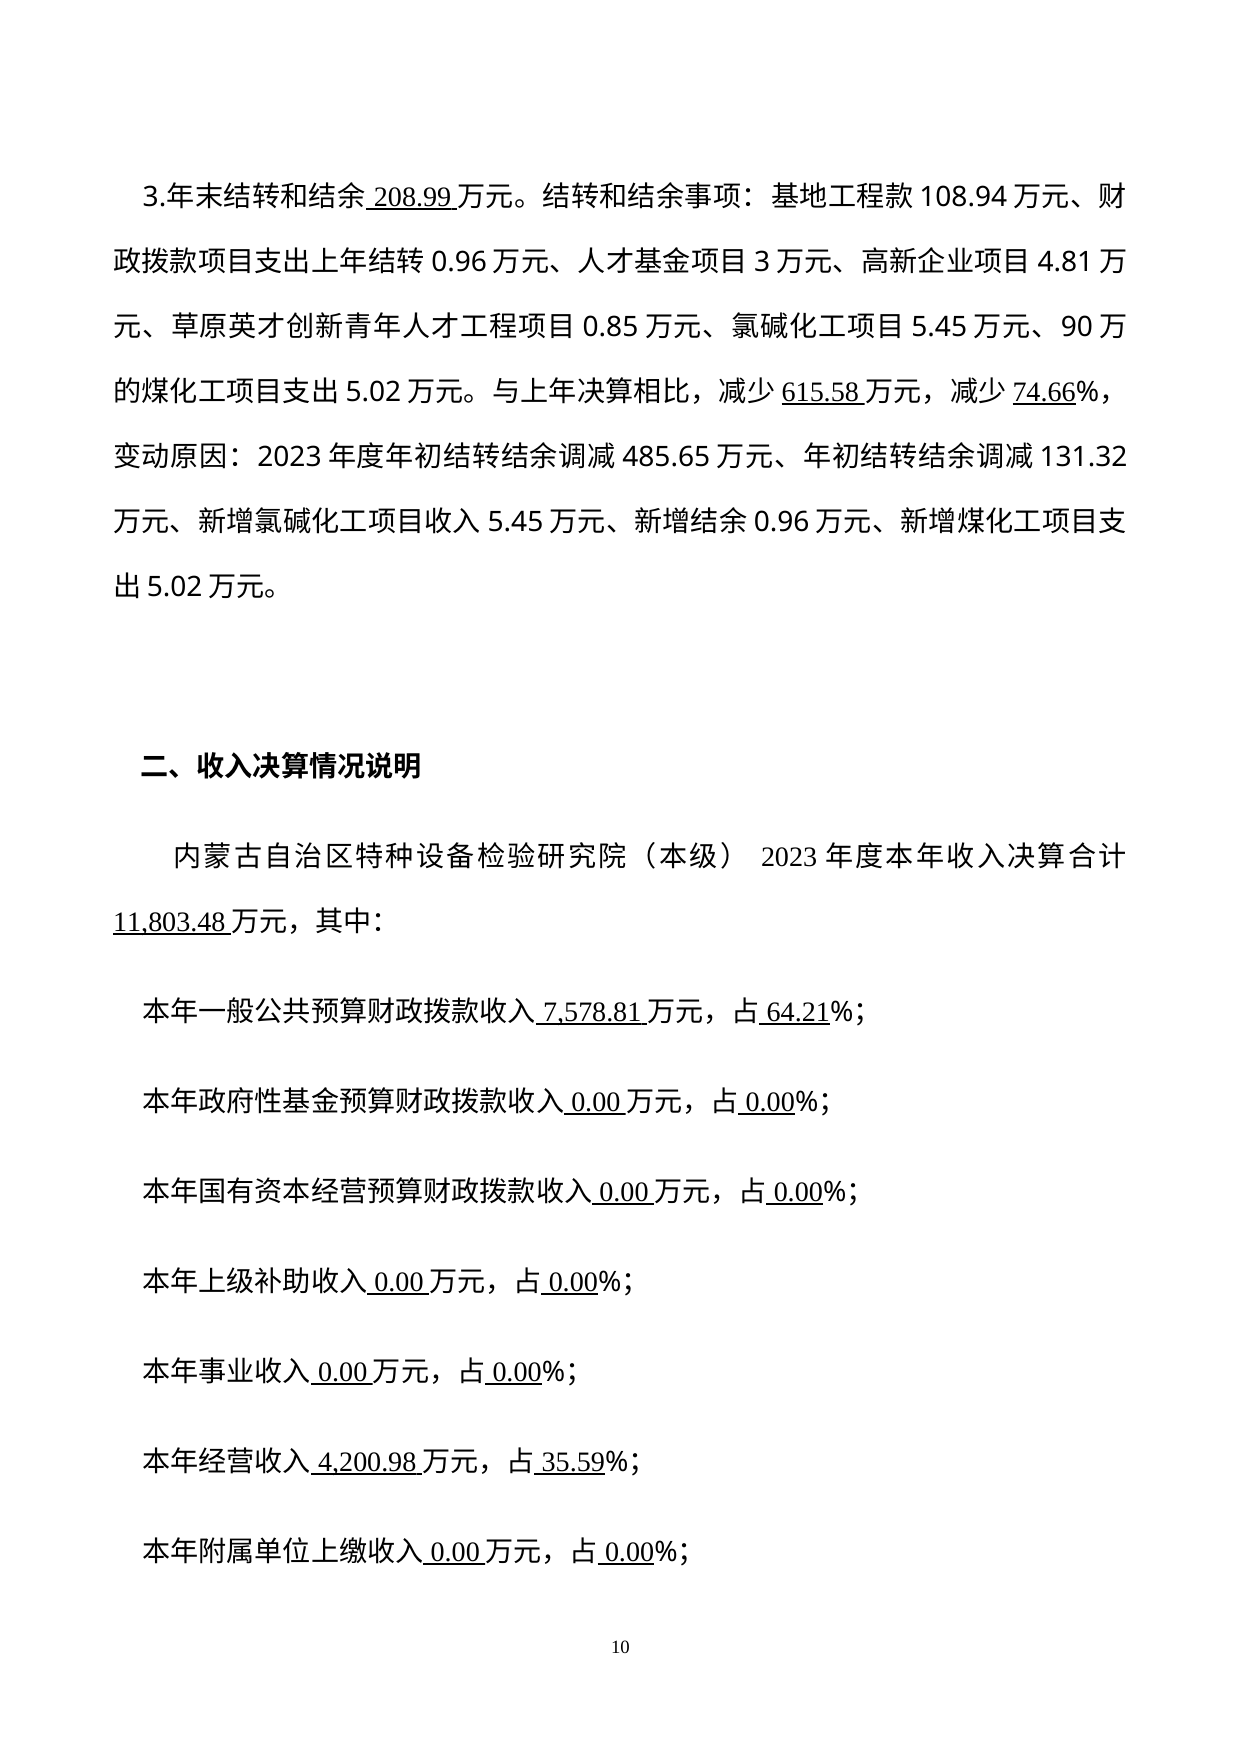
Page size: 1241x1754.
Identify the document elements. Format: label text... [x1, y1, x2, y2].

text 本年国有资本经营预算财政拨款收入 0.00万元，占 0.00%； [113, 1157, 1127, 1222]
text 3.年末结转和结余 208.99万元。结转和结余事项：基地工程款108.94万元、财政拨款项目支出上年结转0.96万元、人才基金项目3万元、高新企业项目4.81万元、草原英才创新青年人才工程项目0.85万元、氯碱化工项目5.45万元、90万的煤化工项目支出5.02万元。与上年决算相比，减少615.58万元，减少74.66%，变动原因：2023年度年初结转结余调减485.65万元、年初结转结余调减131.32万元、新增氯碱化工项目收入5.45万元、新增结余0.96万元、新增煤化工项目支出5.02万元。 [113, 162, 1127, 617]
text 本年一般公共预算财政拨款收入 7,578.81万元，占 64.21%； [113, 977, 1127, 1042]
text 本年附属单位上缴收入 0.00万元，占 0.00%； [113, 1517, 1127, 1582]
text 二、收入决算情况说明 [113, 732, 1127, 797]
text 本年经营收入 4,200.98万元，占 35.59%； [113, 1427, 1127, 1492]
text 本年上级补助收入 0.00万元，占 0.00%； [113, 1247, 1127, 1312]
text 本年政府性基金预算财政拨款收入 0.00万元，占 0.00%； [113, 1067, 1127, 1132]
text 本年事业收入 0.00万元，占 0.00%； [113, 1337, 1127, 1402]
text 内蒙古自治区特种设备检验研究院（本级） 2023年度本年收入决算合计 11,803.48万元，其中： [113, 822, 1127, 952]
